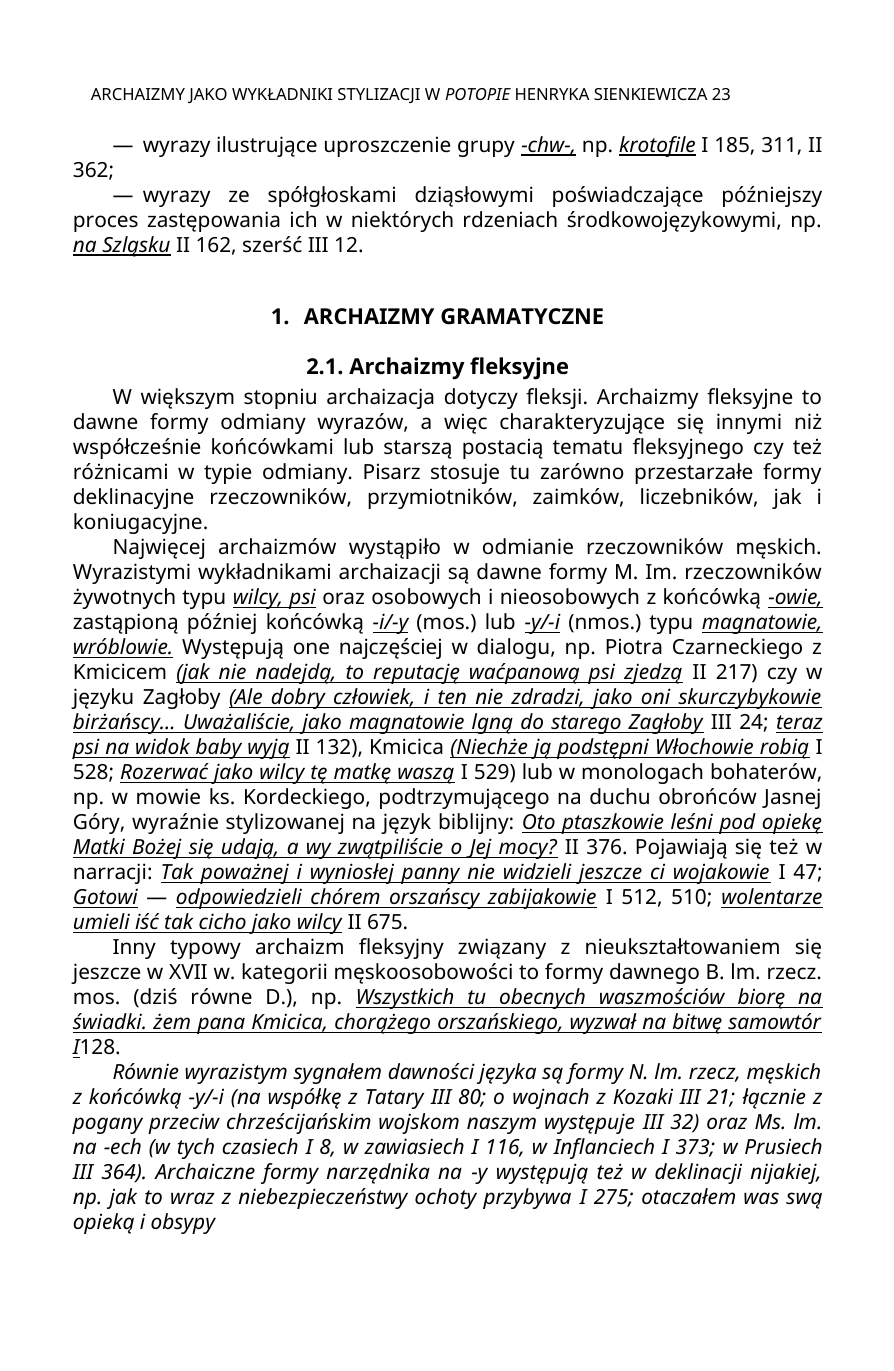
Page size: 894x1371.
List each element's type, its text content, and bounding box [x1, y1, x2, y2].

list ARCHAIZMY GRAMATYCZNE 2.1. Archaizmy fleksyjne [271, 285, 625, 385]
list wyrazy ze spółgłoskami dziąsłowymi poświadczające późniejszy proces zastępowania ich w niektórych rdzeniach środkowojęzykowymi, np. na Szląsku II 162, szerść III 12. [73, 183, 823, 258]
text W większym stopniu archaizacja dotyczy fleksji. Archaizmy fleksyjne to dawne formy odmiany wyrazów, a więc charakteryzujące się innymi niż współcześnie końcówkami lub starszą postacią tematu fleksyjnego czy też różnicami w typie odmiany. Pisarz stosuje tu zarówno przestarzałe formy deklinacyjne rzeczowników, przymiotników, zaimków, liczebników, jak i koniugacyjne. [73, 385, 823, 535]
text ARCHAIZMY JAKO WYKŁADNIKI STYLIZACJI W POTOPIE HENRYKA SIENKIEWICZA 23 [91, 87, 731, 104]
list wyrazy ilustrujące uproszczenie grupy -chw-, np. krotofile I 185, 311, II 362; [73, 133, 823, 183]
text Inny typowy archaizm fleksyjny związany z nieukształtowaniem się jeszcze w XVII w. kategorii męskoosobowości to formy dawnego B. lm. rzecz. mos. (dziś równe D.), np. Wszystkich tu obecnych waszmościów biorę na świadki. żem pana Kmicica, chorążego orszańskiego, wyzwał na bitwę samowtór I128. [73, 935, 823, 1060]
text Najwięcej archaizmów wystąpiło w odmianie rzeczowników męskich. Wyrazistymi wykładnikami archaizacji są dawne formy M. Im. rzeczowników żywotnych typu wilcy, psi oraz osobowych i nieosobowych z końcówką -owie, zastąpioną później końcówką -i/-y (mos.) lub -y/-i (nmos.) typu magnatowie, wróblowie. Występują one najczęściej w dialogu, np. Piotra Czarneckiego z Kmicicem (jak nie nadejdą, to reputację waćpanową psi zjedzą II 217) czy w języku Zagłoby (Ale dobry człowiek, i ten nie zdradzi, jako oni skurczybykowie birżańscy... Uważaliście, jako magnatowie lgną do starego Zagłoby III 24; teraz psi na widok baby wyją II 132), Kmicica (Niechże ją podstępni Włochowie robią I 528; Rozerwać jako wilcy tę matkę waszą I 529) lub w monologach bohaterów, np. w mowie ks. Kordeckiego, podtrzymującego na duchu obrońców Jasnej Góry, wyraźnie stylizowanej na język biblijny: Oto ptaszkowie leśni pod opiekę Matki Bożej się udają, a wy zwątpiliście o Jej mocy? II 376. Pojawiają się też w narracji: Tak poważnej i wyniosłej panny nie widzieli jeszcze ci wojakowie I 47; Gotowi — odpowiedzieli chórem orszańscy zabijakowie I 512, 510; wolentarze umieli iść tak cicho jako wilcy II 675. [73, 535, 823, 935]
text Równie wyrazistym sygnałem dawności języka są formy N. lm. rzecz, męskich z końcówką -y/-i (na współkę z Tatary III 80; o wojnach z Kozaki III 21; łącznie z pogany przeciw chrześcijańskim wojskom naszym występuje III 32) oraz Ms. lm. na -ech (w tych czasiech I 8, w zawiasiech I 116, w Inflanciech I 373; w Prusiech III 364). Archaiczne formy narzędnika na -y występują też w deklinacji nijakiej, np. jak to wraz z niebezpieczeństwy ochoty przybywa I 275; otaczałem was swą opieką i obsypy [73, 1060, 823, 1235]
